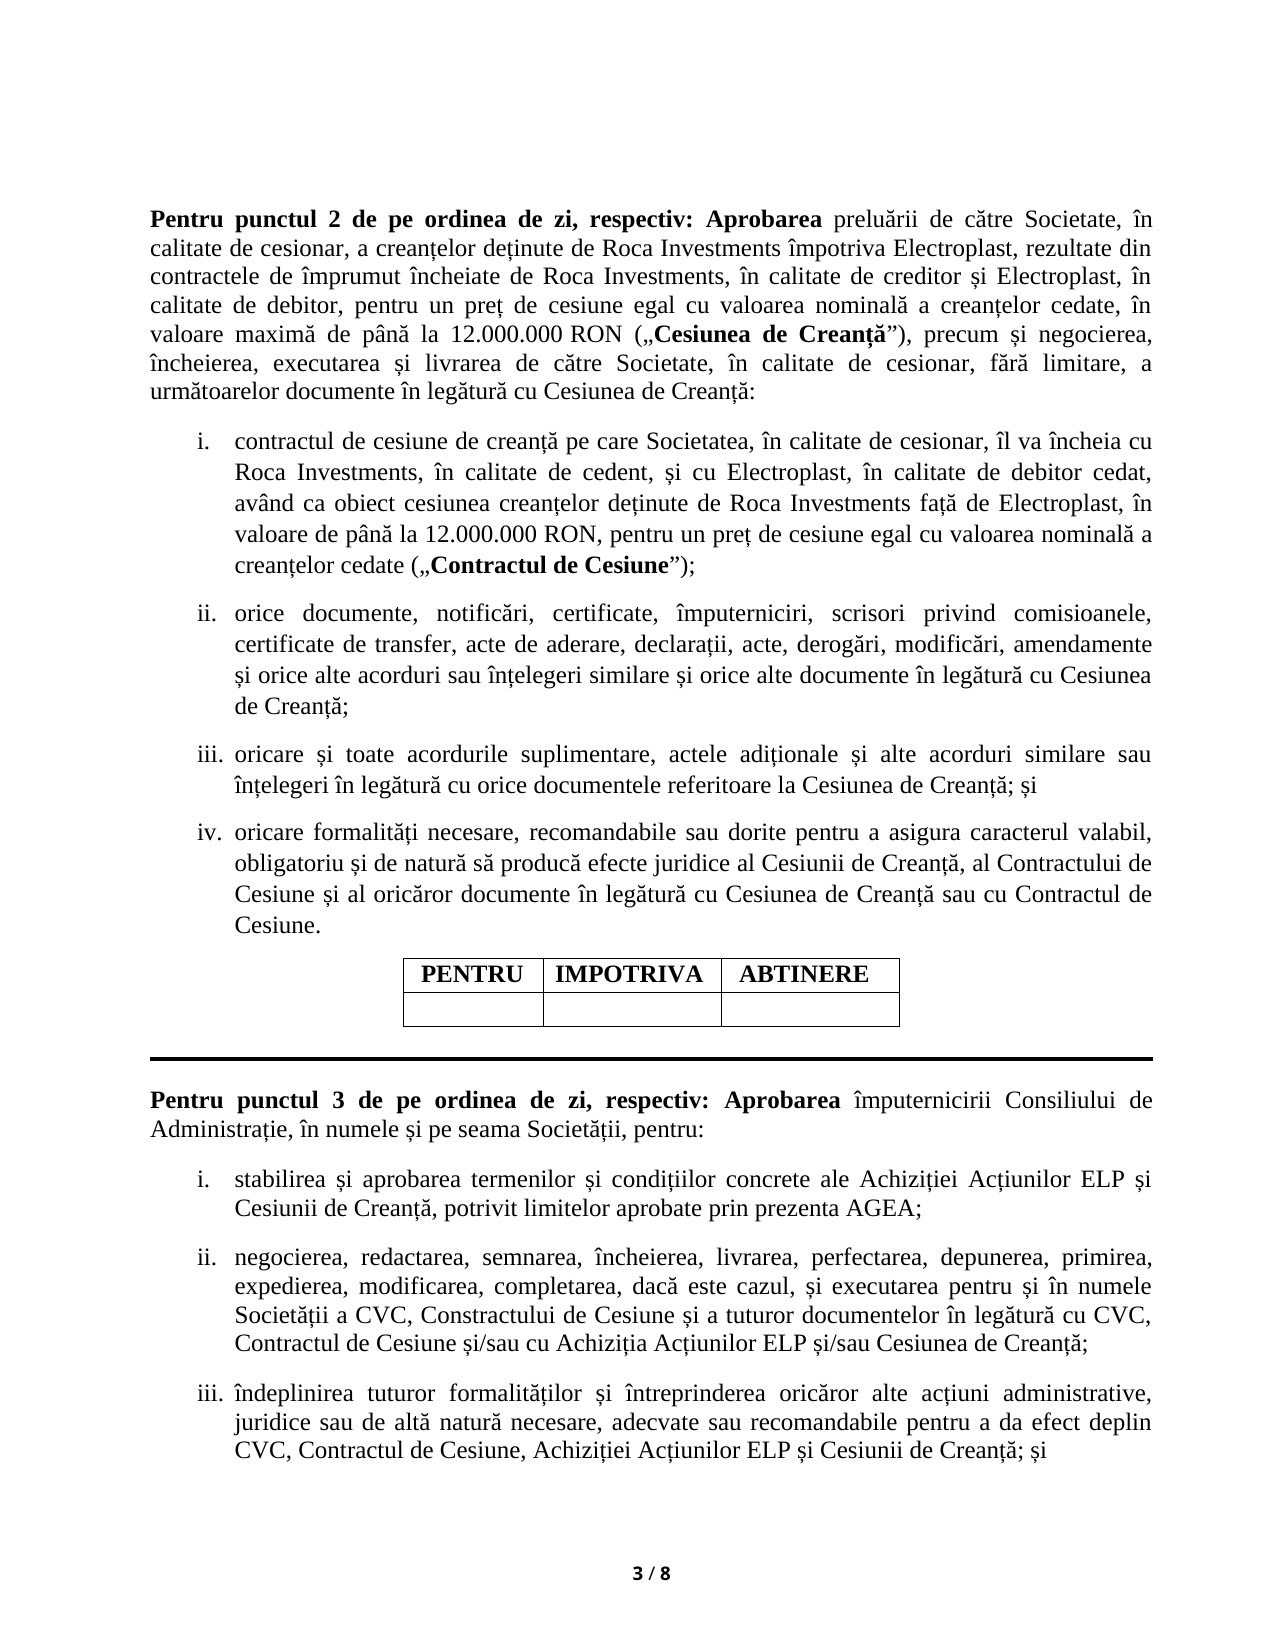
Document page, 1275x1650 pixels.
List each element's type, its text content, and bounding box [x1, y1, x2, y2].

list stabilirea și aprobarea termenilor și condițiilor concrete ale Achiziției Acțiunilor ELP și Cesiunii de Creanță, potrivit limitelor aprobate prin prezenta AGEA; [197, 1164, 1153, 1221]
text Pentru punctul 3 de pe ordinea de zi, respectiv: Aprobarea împuternicirii Consiliului de Administrație, în numele și pe seama Societății, pentru: [150, 1086, 1153, 1143]
table_header PENTRU [404, 959, 543, 992]
text Pentru punctul 2 de pe ordinea de zi, respectiv: Aprobarea preluării de către Societate, în calitate de cesionar, a creanțelor deținute de Roca Investments împotriva Electroplast, rezultate din contractele de împrumut încheiate de Roca Investments, în calitate de creditor și Electroplast, în calitate de debitor, pentru un preț de cesiune egal cu valoarea nominală a creanțelor cedate, în valoare maximă de până la 12.000.000 RON („Cesiunea de Creanță”), precum și negocierea, încheierea, executarea și livrarea de către Societate, în calitate de cesionar, fără limitare, a următoarelor documente în legătură cu Cesiunea de Creanță: [150, 204, 1153, 405]
table_cell [544, 993, 721, 1026]
table_cell [722, 993, 899, 1026]
table_header ABTINERE [722, 959, 899, 992]
list oricare și toate acordurile suplimentare, actele adiționale și alte acorduri similare sau înțelegeri în legătură cu orice documentele referitoare la Cesiunea de Creanță; și [197, 739, 1153, 798]
list negocierea, redactarea, semnarea, încheierea, livrarea, perfectarea, depunerea, primirea, expedierea, modificarea, completarea, dacă este cazul, și executarea pentru și în numele Societății a CVC, Constractului de Cesiune și a tuturor documentelor în legătură cu CVC, Contractul de Cesiune și/sau cu Achiziția Acțiunilor ELP și/sau Cesiunea de Creanță; [197, 1242, 1153, 1357]
list orice documente, notificări, certificate, împuterniciri, scrisori privind comisioanele, certificate de transfer, acte de aderare, declarații, acte, derogări, modificări, amendamente și orice alte acorduri sau înțelegeri similare și orice alte documente în legătură cu Cesiunea de Creanță; [197, 598, 1153, 720]
table_header IMPOTRIVA [544, 959, 721, 992]
table_cell [404, 993, 543, 1026]
list îndeplinirea tuturor formalităților și întreprinderea oricăror alte acțiuni administrative, juridice sau de altă natură necesare, adecvate sau recomandabile pentru a da efect deplin CVC, Contractul de Cesiune, Achiziției Acțiunilor ELP și Cesiunii de Creanță; și [197, 1378, 1153, 1464]
list contractul de cesiune de creanță pe care Societatea, în calitate de cesionar, îl va încheia cu Roca Investments, în calitate de cedent, și cu Electroplast, în calitate de debitor cedat, având ca obiect cesiunea creanțelor deținute de Roca Investments față de Electroplast, în valoare de până la 12.000.000 RON, pentru un preț de cesiune egal cu valoarea nominală a creanțelor cedate („Contractul de Cesiune”); [197, 426, 1153, 579]
list oricare formalități necesare, recomandabile sau dorite pentru a asigura caracterul valabil, obligatoriu și de natură să producă efecte juridice al Cesiunii de Creanță, al Contractului de Cesiune și al oricăror documente în legătură cu Cesiunea de Creanță sau cu Contractul de Cesiune. [197, 817, 1153, 939]
